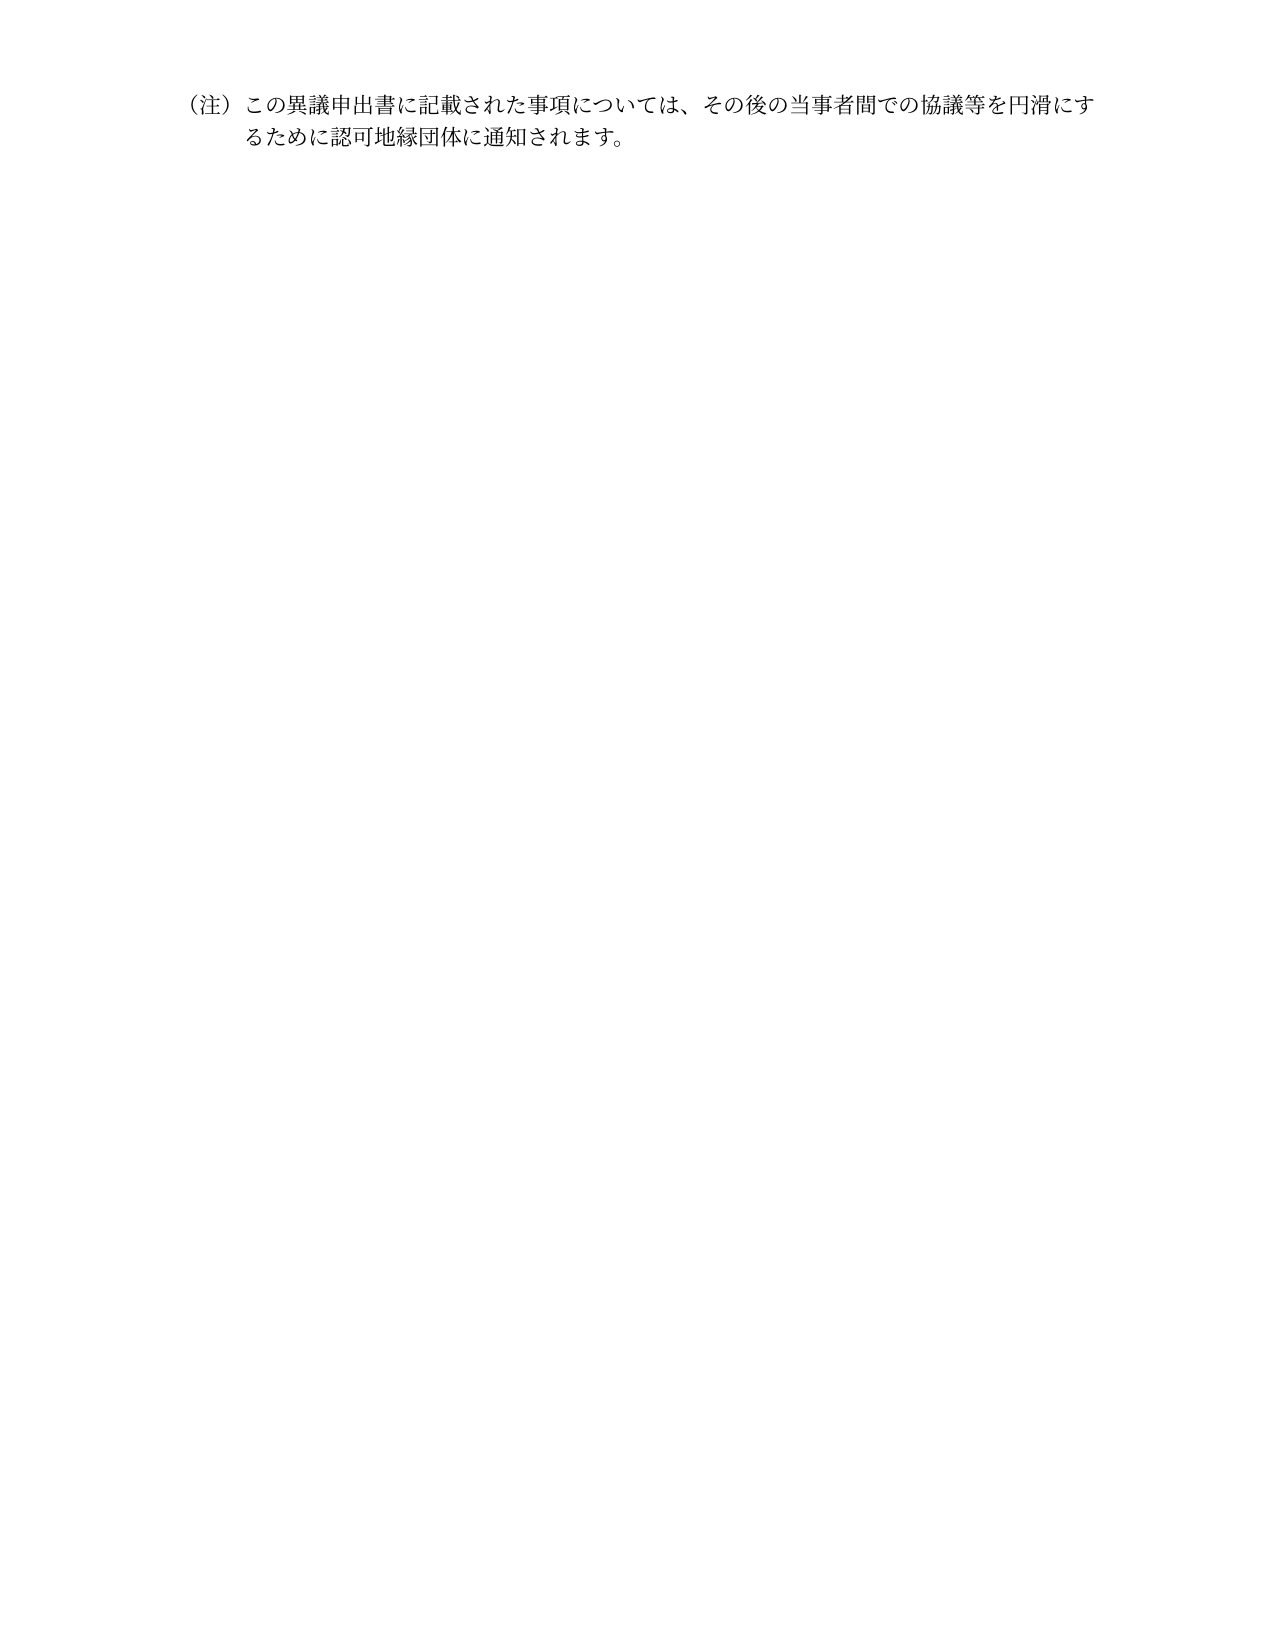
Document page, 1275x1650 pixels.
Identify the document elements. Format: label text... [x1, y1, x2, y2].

text るために認可地縁団体に通知されます。 [177, 120, 1098, 152]
text （注）この異議申出書に記載された事項については、その後の当事者間での協議等を円滑にす [177, 89, 1098, 120]
